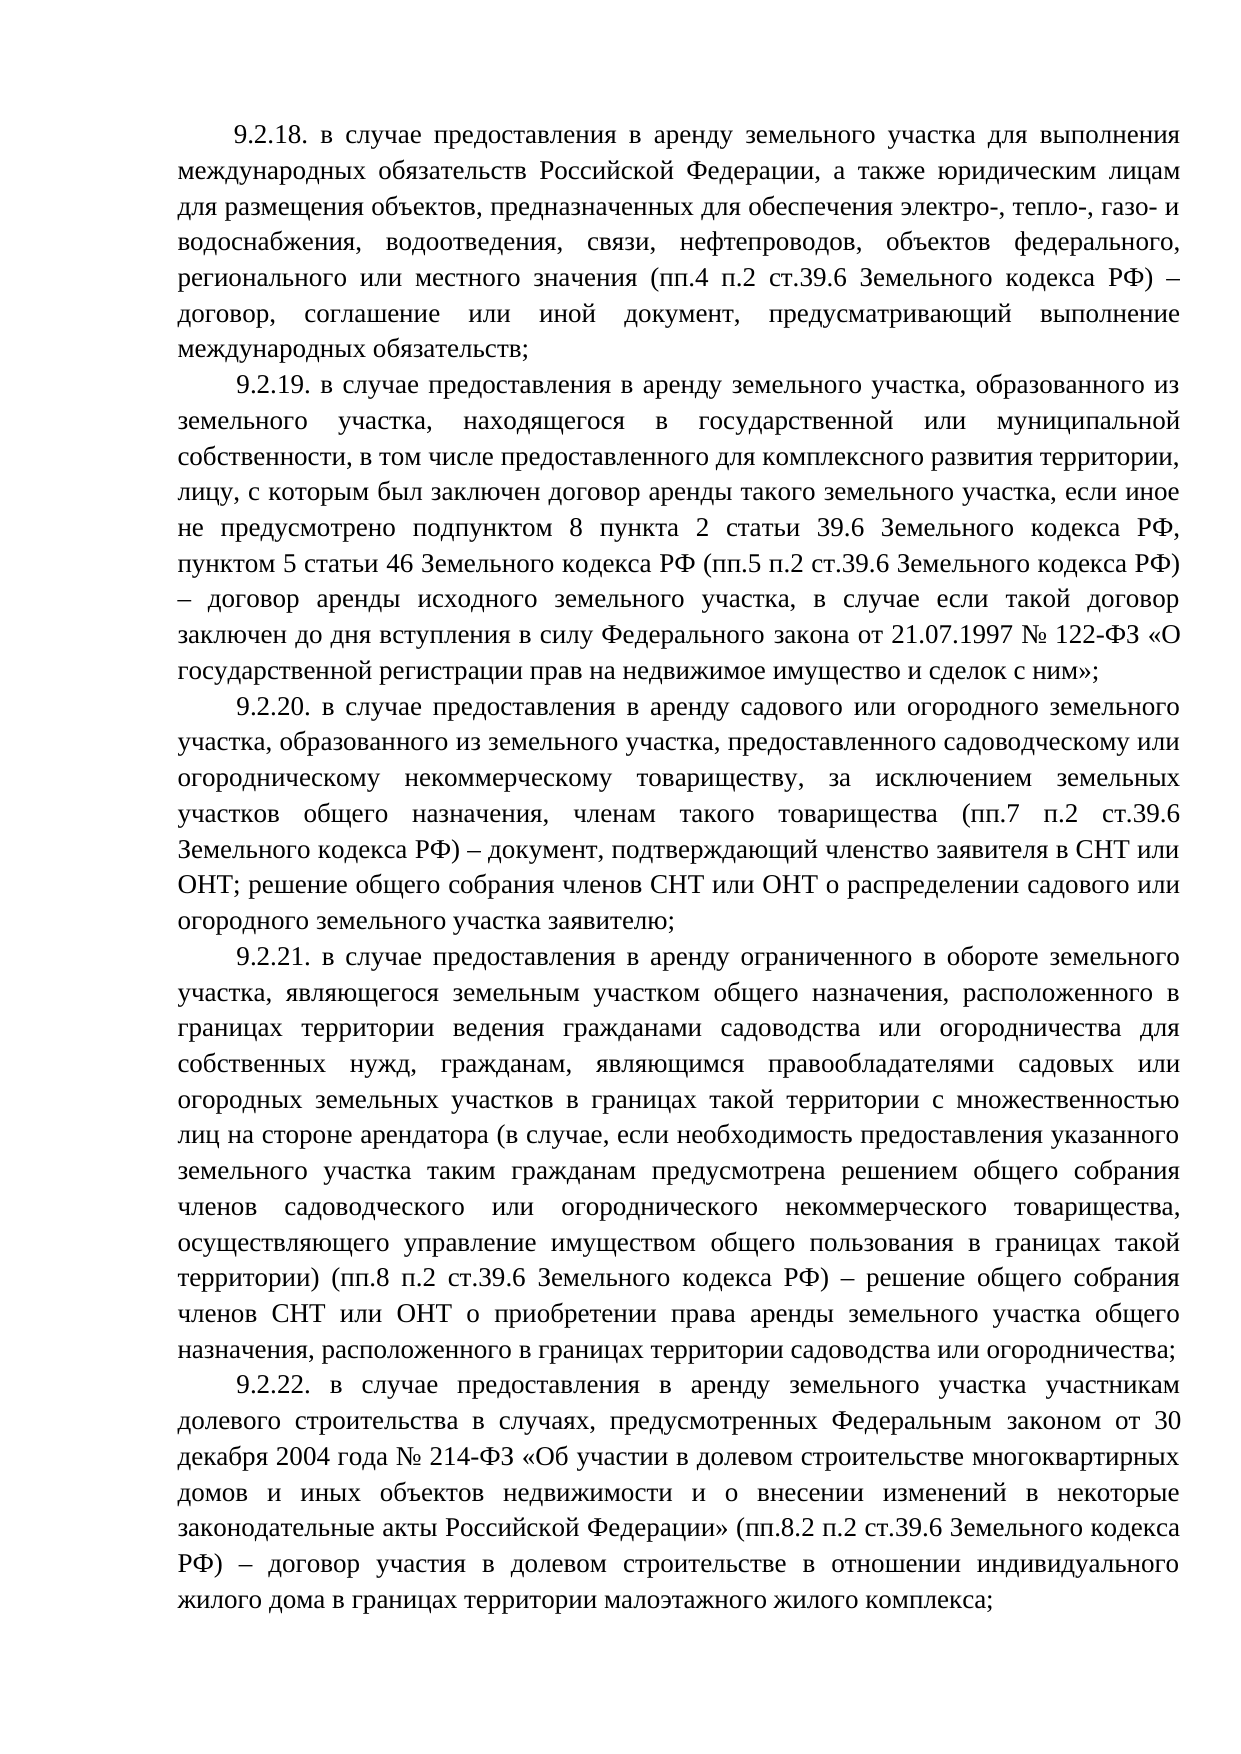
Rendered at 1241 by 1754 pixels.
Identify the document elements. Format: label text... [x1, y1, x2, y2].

text 9.2.21. в случае предоставления в аренду ограниченного в обороте земельного участка, являющегося земельным участком общего назначения, расположенного в границах территории ведения гражданами садоводства или огородничества для собственных нужд, гражданам, являющимся правообладателями садовых или огородных земельных участков в границах такой территории с множественностью лиц на стороне арендатора (в случае, если необходимость предоставления указанного земельного участка таким гражданам предусмотрена решением общего собрания членов садоводческого или огороднического некоммерческого товарищества, осуществляющего управление имуществом общего пользования в границах такой территории) (пп.8 п.2 ст.39.6 Земельного кодекса РФ) – решение общего собрания членов СНТ или ОНТ о приобретении права аренды земельного участка общего назначения, расположенного в границах территории садоводства или огородничества; [177, 940, 1181, 1364]
text 9.2.20. в случае предоставления в аренду садового или огородного земельного участка, образованного из земельного участка, предоставленного садоводческому или огородническому некоммерческому товариществу, за исключением земельных участков общего назначения, членам такого товарищества (пп.7 п.2 ст.39.6 Земельного кодекса РФ) – документ, подтверждающий членство заявителя в СНТ или ОНТ; решение общего собрания членов СНТ или ОНТ о распределении садового или огородного земельного участка заявителю; [177, 690, 1181, 935]
text 9.2.18. в случае предоставления в аренду земельного участка для выполнения международных обязательств Российской Федерации, а также юридическим лицам для размещения объектов, предназначенных для обеспечения электро-, тепло-, газо- и водоснабжения, водоотведения, связи, нефтепроводов, объектов федерального, регионального или местного значения (пп.4 п.2 ст.39.6 Земельного кодекса РФ) – договор, соглашение или иной документ, предусматривающий выполнение международных обязательств; [177, 118, 1181, 364]
text 9.2.19. в случае предоставления в аренду земельного участка, образованного из земельного участка, находящегося в государственной или муниципальной собственности, в том числе предоставленного для комплексного развития территории, лицу, с которым был заключен договор аренды такого земельного участка, если иное не предусмотрено подпунктом 8 пункта 2 статьи 39.6 Земельного кодекса РФ, пунктом 5 статьи 46 Земельного кодекса РФ (пп.5 п.2 ст.39.6 Земельного кодекса РФ) – договор аренды исходного земельного участка, в случае если такой договор заключен до дня вступления в силу Федерального закона от 21.07.1997 № 122-ФЗ «О государственной регистрации прав на недвижимое имущество и сделок с ним»; [177, 368, 1181, 685]
text 9.2.22. в случае предоставления в аренду земельного участка участникам долевого строительства в случаях, предусмотренных Федеральным законом от 30 декабря 2004 года № 214-ФЗ «Об участии в долевом строительстве многоквартирных домов и иных объектов недвижимости и о внесении изменений в некоторые законодательные акты Российской Федерации» (пп.8.2 п.2 ст.39.6 Земельного кодекса РФ) – договор участия в долевом строительстве в отношении индивидуального жилого дома в границах территории малоэтажного жилого комплекса; [177, 1369, 1181, 1614]
